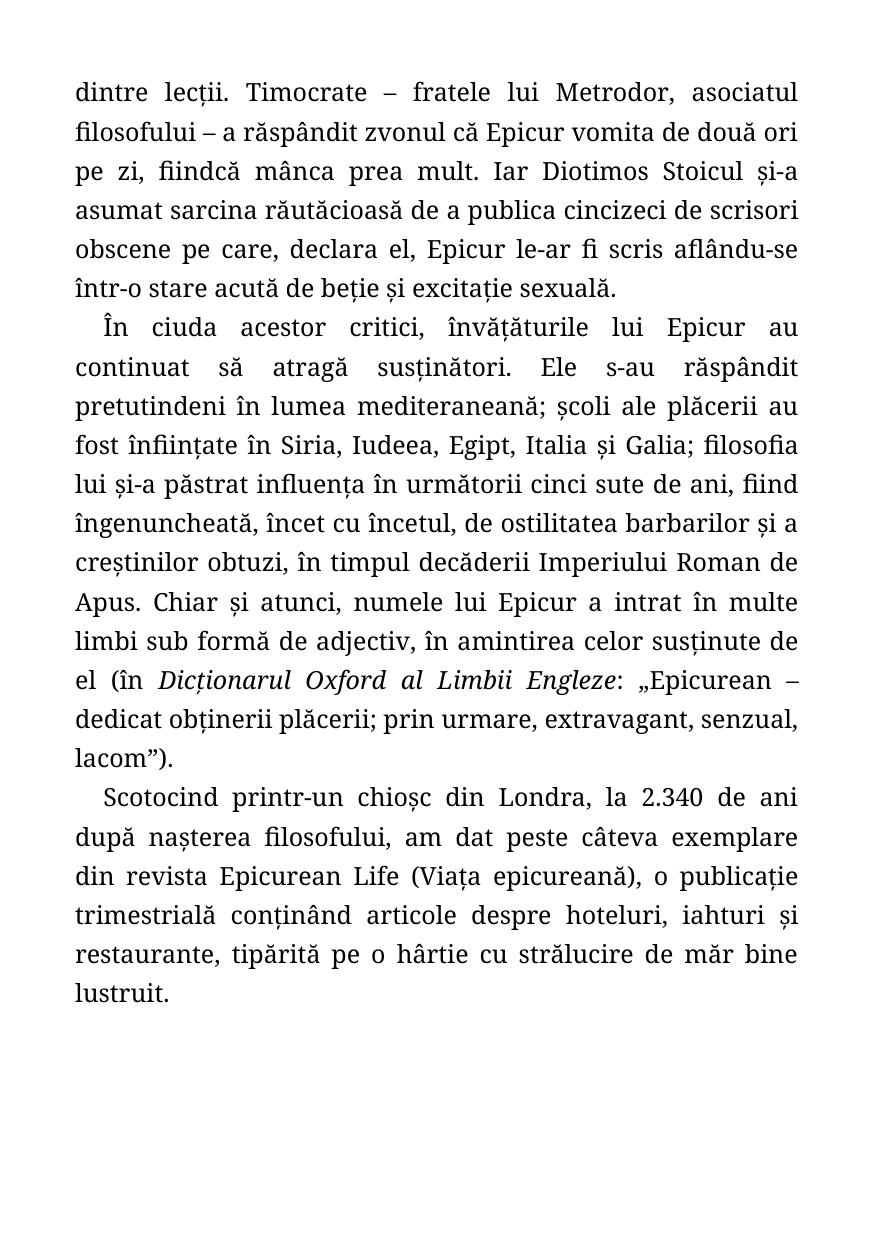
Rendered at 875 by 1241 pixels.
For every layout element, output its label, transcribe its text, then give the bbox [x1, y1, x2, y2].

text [75, 75, 799, 305]
text În ciuda acestor critici, învățăturile lui Epicur au continuat să atragă susținători. Ele s-au răspândit pretutindeni în lumea mediteraneană; școli ale plăcerii au fost înființate în Siria, Iudeea, Egipt, Italia și Galia; filosofia lui și-a păstrat influența în următorii cinci sute de ani, fiind îngenuncheată, încet cu încetul, de ostilitatea barbarilor și a creștinilor obtuzi, în timpul decăderii Imperiului Roman de Apus. Chiar și atunci, numele lui Epicur a intrat în multe limbi sub formă de adjectiv, în amintirea celor susținute de el (în Dicționarul Oxford al Limbii Engleze: „Epicurean – dedicat obținerii plăcerii; prin urmare, extravagant, senzual, lacom”). [75, 310, 799, 775]
text Scotocind printr-un chioșc din Londra, la 2.340 de ani după nașterea filosofului, am dat peste câteva exemplare din revista Epicurean Life (Viața epicureană), o publicație trimestrială conținând articole despre hoteluri, iahturi și restaurante, tipărită pe o hârtie cu strălucire de măr bine lustruit. [75, 780, 799, 1010]
